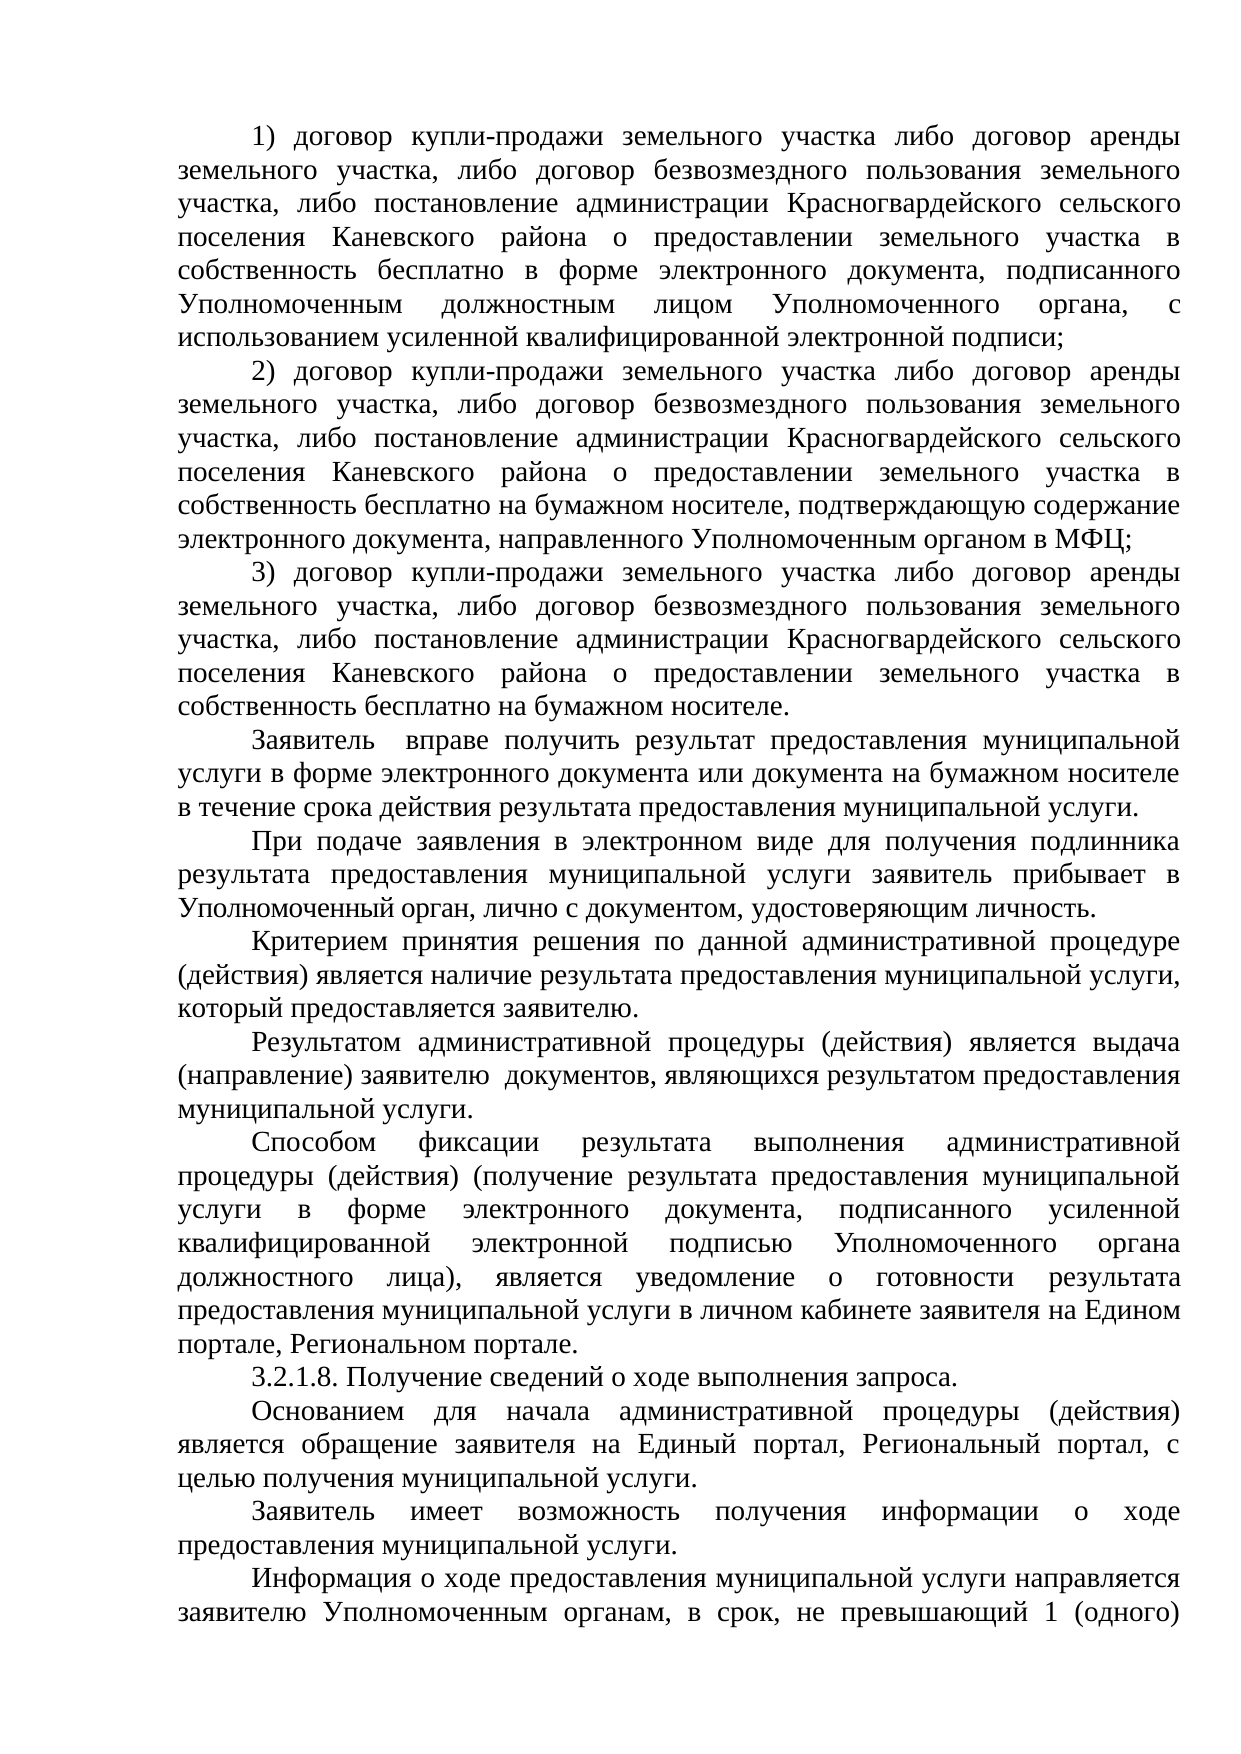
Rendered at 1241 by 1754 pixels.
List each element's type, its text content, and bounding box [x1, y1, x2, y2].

text 2) договор купли-продажи земельного участка либо договор аренды земельного участка, либо договор безвозмездного пользования земельного участка, либо постановление администрации Красногвардейского сельского поселения Каневского района о предоставлении земельного участка в собственность бесплатно на бумажном носителе, подтверждающую содержание электронного документа, направленного Уполномоченным органом в МФЦ; [177, 353, 1181, 554]
text Критерием принятия решения по данной административной процедуре (действия) является наличие результата предоставления муниципальной услуги, который предоставляется заявителю. [177, 923, 1181, 1024]
text 3) договор купли-продажи земельного участка либо договор аренды земельного участка, либо договор безвозмездного пользования земельного участка, либо постановление администрации Красногвардейского сельского поселения Каневского района о предоставлении земельного участка в собственность бесплатно на бумажном носителе. [177, 554, 1181, 722]
text Способом фиксации результата выполнения административной процедуры (действия) (получение результата предоставления муниципальной услуги в форме электронного документа, подписанного усиленной квалифицированной электронной подписью Уполномоченного органа должностного лица), является уведомление о готовности результата предоставления муниципальной услуги в личном кабинете заявителя на Едином портале, Региональном портале. [177, 1124, 1181, 1359]
text 3.2.1.8. Получение сведений о ходе выполнения запроса. [177, 1359, 1181, 1393]
text Заявитель имеет возможность получения информации о ходе предоставления муниципальной услуги. [177, 1493, 1181, 1561]
text При подаче заявления в электронном виде для получения подлинника результата предоставления муниципальной услуги заявитель прибывает в Уполномоченный орган, лично с документом, удостоверяющим личность. [177, 823, 1181, 923]
text Результатом административной процедуры (действия) является выдача (направление) заявителю документов, являющихся результатом предоставления муниципальной услуги. [177, 1024, 1181, 1124]
text Основанием для начала административной процедуры (действия) является обращение заявителя на Единый портал, Региональный портал, с целью получения муниципальной услуги. [177, 1393, 1181, 1493]
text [177, 1561, 1181, 1628]
text 1) договор купли-продажи земельного участка либо договор аренды земельного участка, либо договор безвозмездного пользования земельного участка, либо постановление администрации Красногвардейского сельского поселения Каневского района о предоставлении земельного участка в собственность бесплатно в форме электронного документа, подписанного Уполномоченным должностным лицом Уполномоченного органа, с использованием усиленной квалифицированной электронной подписи; [177, 118, 1181, 353]
text Заявитель вправе получить результат предоставления муниципальной услуги в форме электронного документа или документа на бумажном носителе в течение срока действия результата предоставления муниципальной услуги. [177, 722, 1181, 823]
